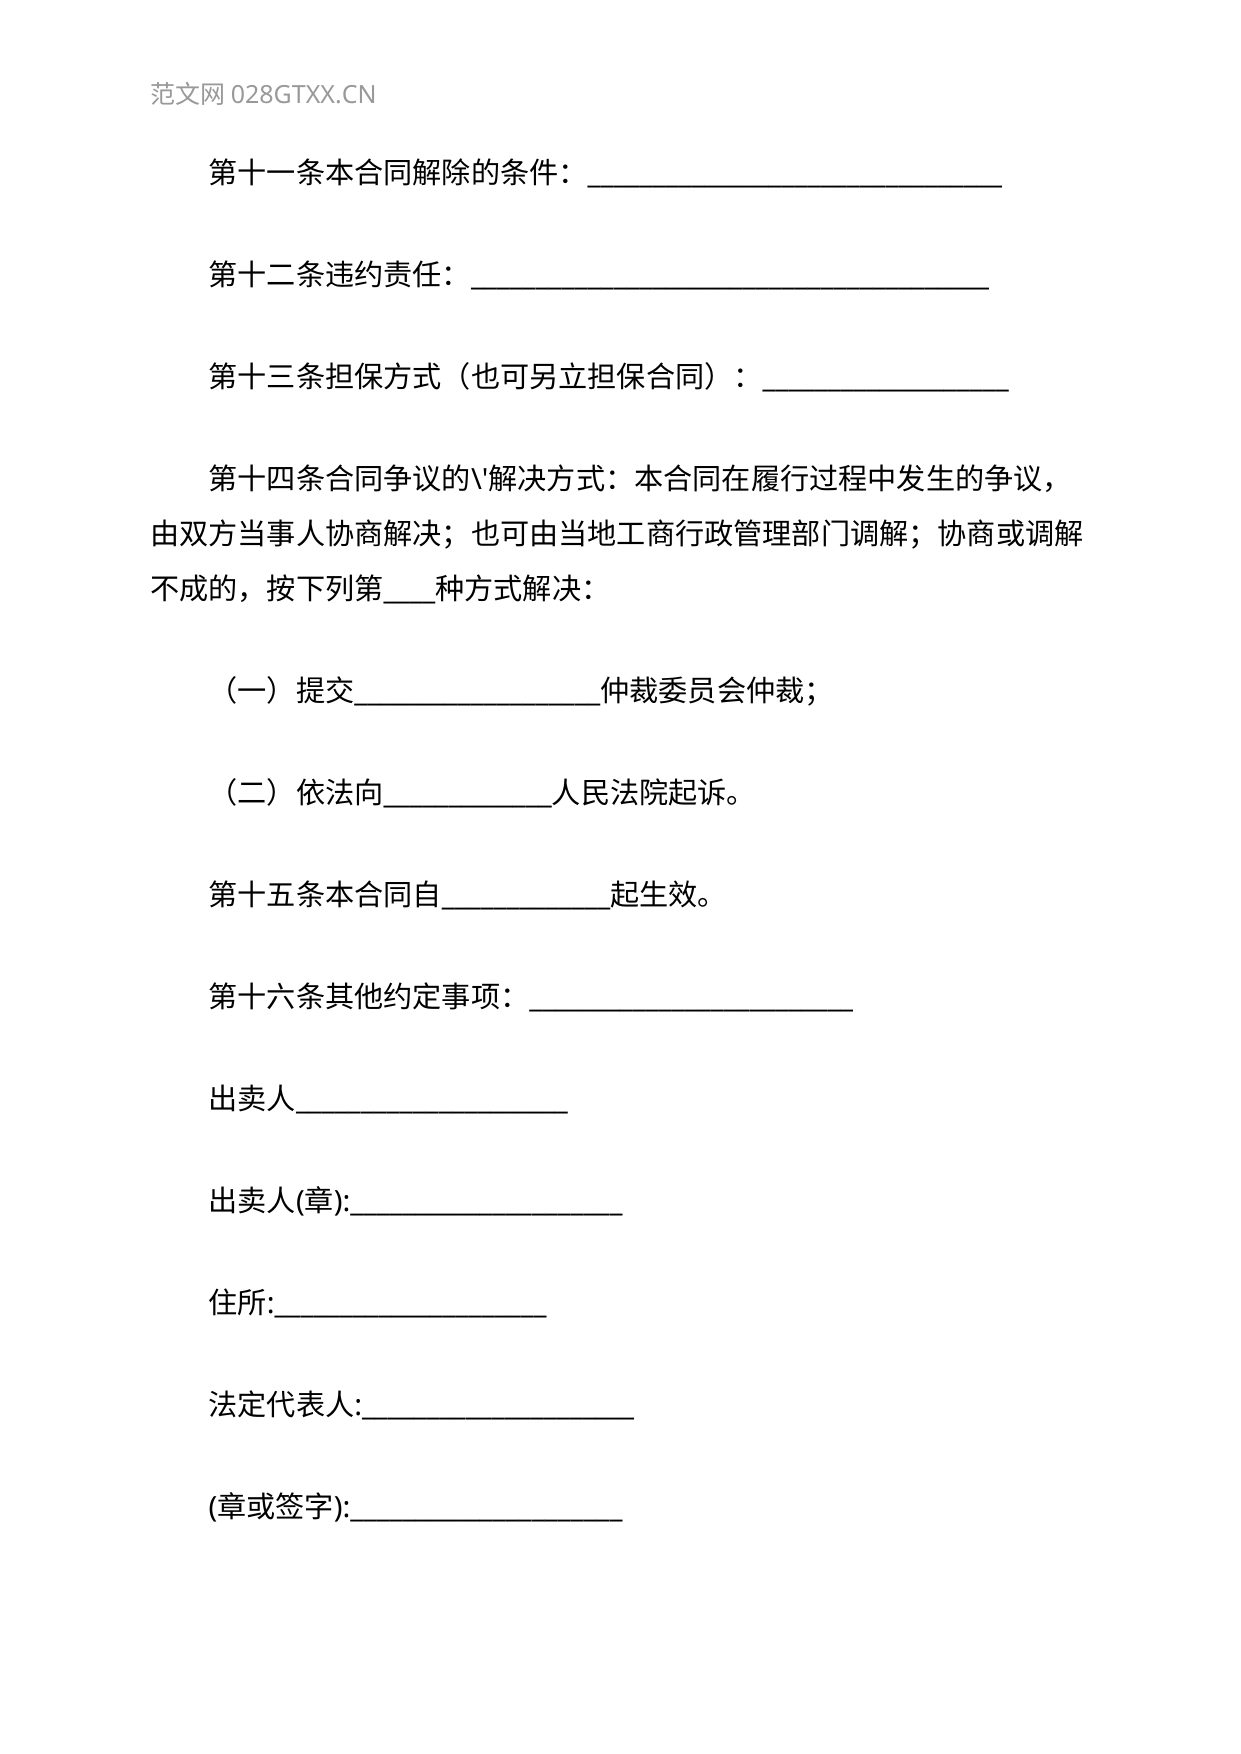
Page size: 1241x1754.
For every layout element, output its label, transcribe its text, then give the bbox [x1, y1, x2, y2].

text 出卖人(章):_____________________ [150, 1178, 1090, 1220]
text 出卖人_____________________ [150, 1076, 1090, 1118]
text 第十二条违约责任：________________________________________ [150, 252, 1090, 294]
text （一）提交___________________仲裁委员会仲裁； [150, 668, 1090, 710]
text 住所:_____________________ [150, 1280, 1090, 1322]
text 第十六条其他约定事项：_________________________ [150, 974, 1090, 1016]
text 第十四条合同争议的\'解决方式：本合同在履行过程中发生的争议，由双方当事人协商解决；也可由当地工商行政管理部门调解；协商或调解不成的，按下列第____种方式解决： [150, 456, 1090, 608]
text 第十三条担保方式（也可另立担保合同）：___________________ [150, 354, 1090, 396]
text 第十五条本合同自_____________起生效。 [150, 872, 1090, 914]
text (章或签字):_____________________ [150, 1484, 1090, 1526]
text 第十一条本合同解除的条件：________________________________ [150, 150, 1090, 192]
text （二）依法向_____________人民法院起诉。 [150, 770, 1090, 812]
text 法定代表人:_____________________ [150, 1382, 1090, 1424]
